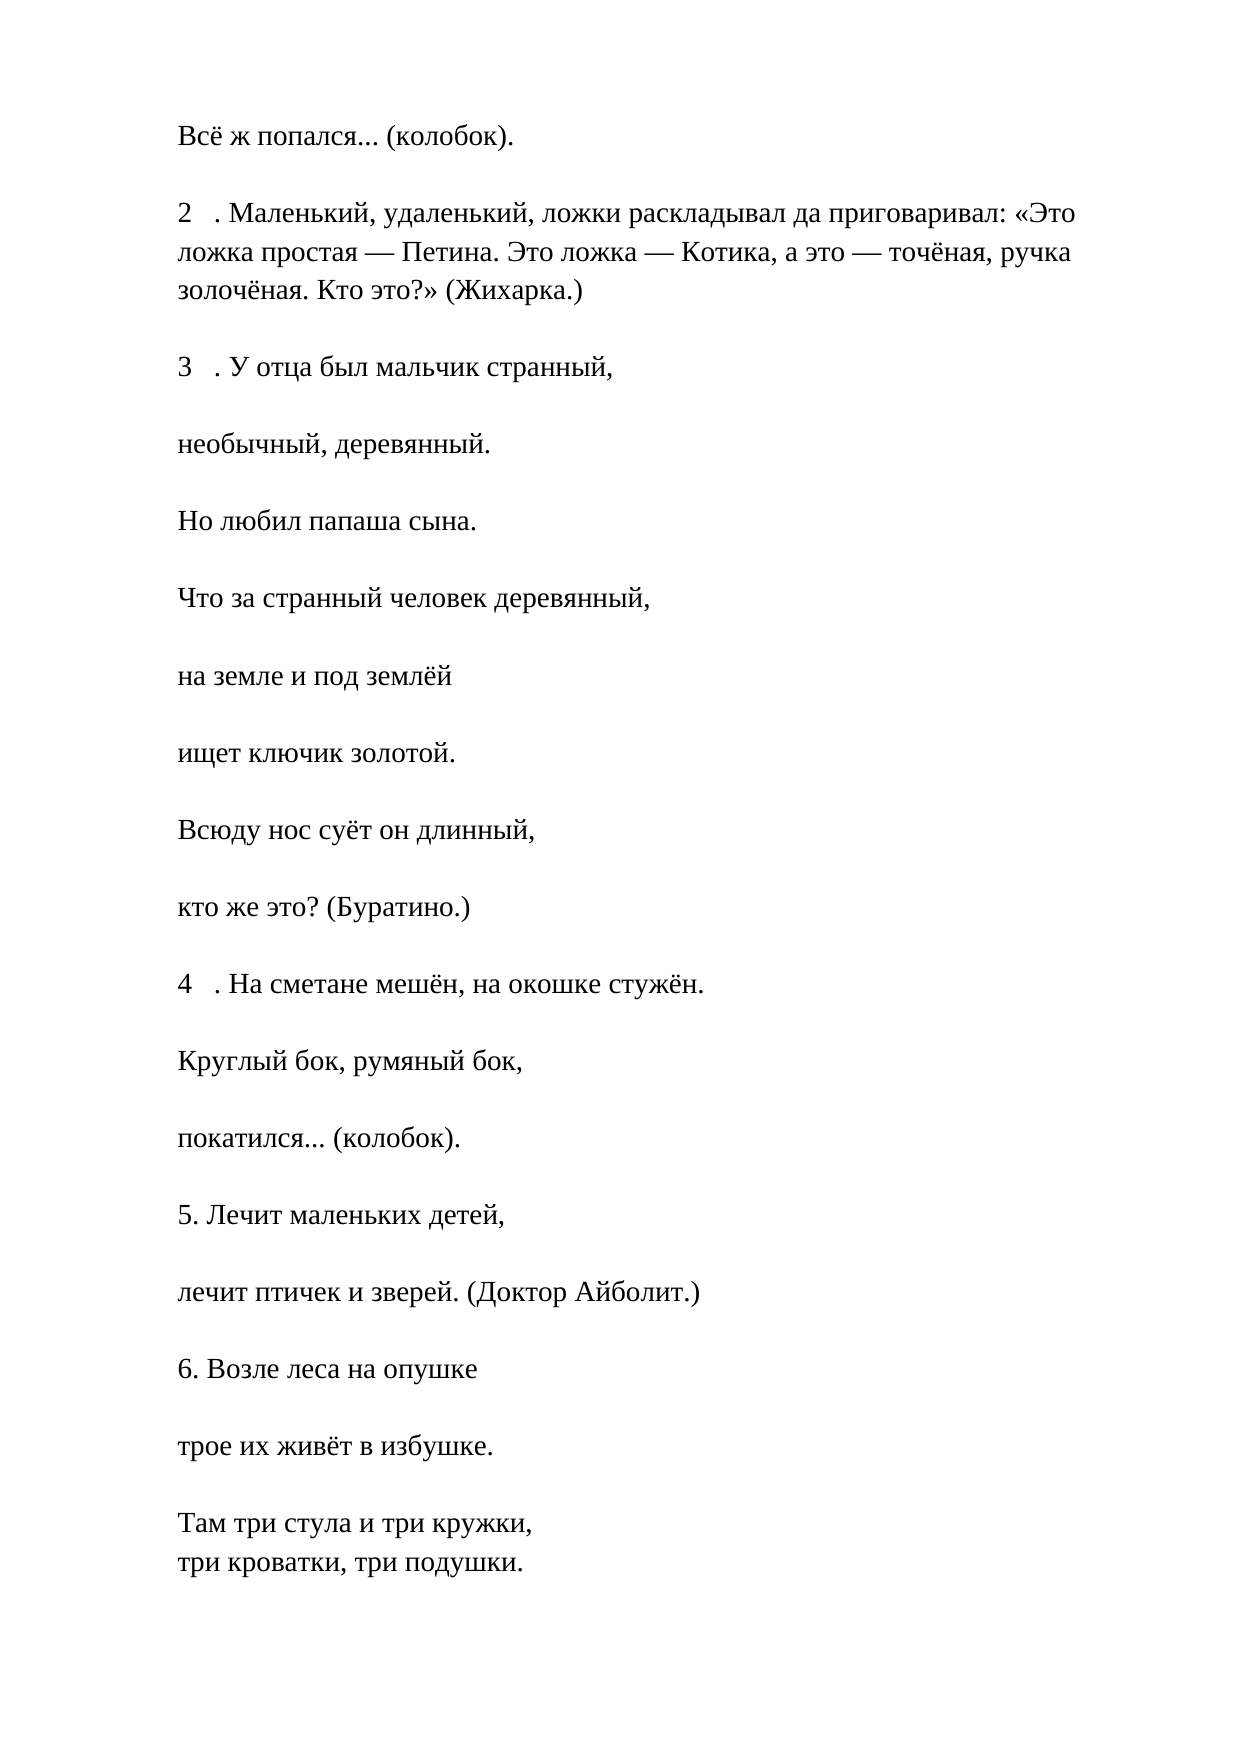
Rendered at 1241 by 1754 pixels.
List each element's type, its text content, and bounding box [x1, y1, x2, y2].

text три кроватки, три подушки. [177, 1544, 1152, 1578]
text Всюду нос суёт он длинный, [177, 812, 1152, 845]
text трое их живёт в избушке. [177, 1428, 1152, 1462]
text Там три стула и три кружки, [177, 1506, 1152, 1539]
text кто же это? (Буратино.) [177, 889, 1152, 922]
text лечит птичек и зверей. (Доктор Айболит.) [177, 1274, 1152, 1308]
text покатился... (колобок). [177, 1120, 1152, 1154]
text на земле и под землёй [177, 658, 1152, 691]
text Всё ж попался... (колобок). [177, 118, 1152, 152]
text Что за странный человек деревянный, [177, 581, 1152, 614]
text 6. Возле леса на опушке [177, 1351, 1152, 1385]
text необычный, деревянный. [177, 426, 1152, 460]
text 3 . У отца был мальчик странный, [177, 349, 1152, 383]
text 5. Лечит маленьких детей, [177, 1197, 1152, 1231]
text 2 . Маленький, удаленький, ложки раскладывал да приговаривал: «Это ложка простая — Петина. Это ложка — Котика, а это — точёная, ручка золочёная. Кто это?» (Жихарка.) [177, 195, 1152, 306]
text 4 . На сметане мешён, на окошке стужён. [177, 966, 1152, 999]
text Но любил папаша сына. [177, 503, 1152, 537]
text ищет ключик золотой. [177, 735, 1152, 768]
text Круглый бок, румяный бок, [177, 1043, 1152, 1077]
